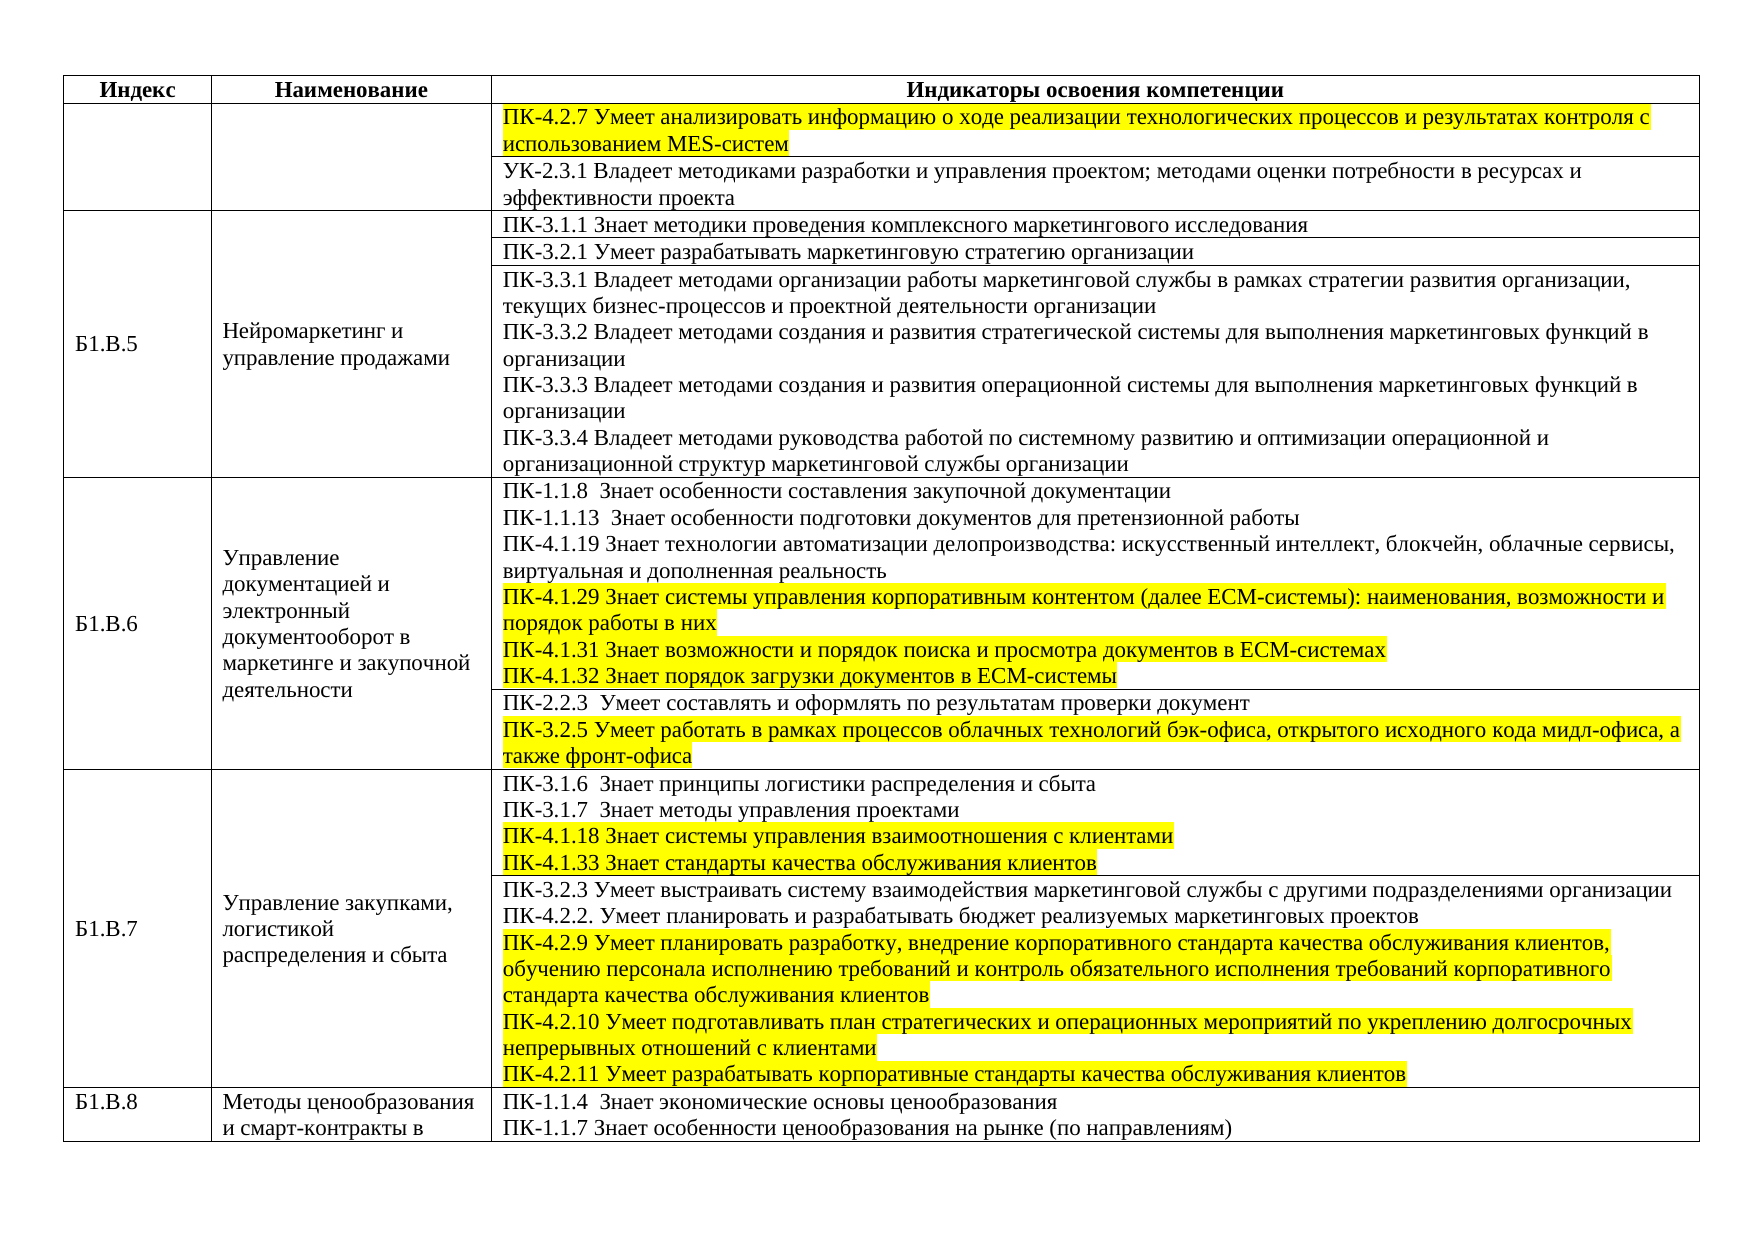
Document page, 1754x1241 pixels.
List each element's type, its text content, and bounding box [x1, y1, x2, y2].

table_cell Б1.В.5 [64, 211, 211, 477]
table_cell УК-2.3.1 Владеет методиками разработки и управления проектом; методами оценки потребности в ресурсах и эффективности проекта [492, 157, 1699, 210]
table_cell ПК-3.2.1 Умеет разрабатывать маркетинговую стратегию организации [492, 238, 1699, 265]
table_header Индикаторы освоения компетенции [492, 76, 1699, 102]
table_cell ПК-3.3.1 Владеет методами организации работы маркетинговой службы в рамках стратегии развития организации, текущих бизнес-процессов и проектной деятельности организации ПК-3.3.2 Владеет методами создания и развития стратегической системы для выполнения маркетинговых функций в организации ПК-3.3.3 Владеет методами создания и развития операционной системы для выполнения маркетинговых функций в организации ПК-3.3.4 Владеет методами руководства работой по системному развитию и оптимизации операционной и организационной структур маркетинговой службы организации [492, 266, 1699, 477]
table_cell Нейромаркетинг и управление продажами [212, 211, 491, 477]
table_cell Б1.В.8 [64, 1088, 211, 1141]
table_cell ПК-3.2.3 Умеет выстраивать систему взаимодействия маркетинговой службы с другими подразделениями организации ПК-4.2.2. Умеет планировать и разрабатывать бюджет реализуемых маркетинговых проектов ПК-4.2.9 Умеет планировать разработку, внедрение корпоративного стандарта качества обслуживания клиентов, обучению персонала исполнению требований и контроль обязательного исполнения требований корпоративного стандарта качества обслуживания клиентов ПК-4.2.10 Умеет подготавливать план стратегических и операционных мероприятий по укреплению долгосрочных непрерывных отношений с клиентами ПК-4.2.11 Умеет разрабатывать корпоративные стандарты качества обслуживания клиентов [492, 876, 1699, 1087]
table_cell ПК-2.2.3 Умеет составлять и оформлять по результатам проверки документ ПК-3.2.5 Умеет работать в рамках процессов облачных технологий бэк-офиса, открытого исходного кода мидл-офиса, а также фронт-офиса [492, 690, 1699, 768]
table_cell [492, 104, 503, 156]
table_cell ПК-3.1.1 Знает методики проведения комплексного маркетингового исследования [492, 211, 1699, 237]
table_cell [212, 1088, 491, 1141]
table_header Индекс [64, 76, 211, 102]
table_cell ПК-3.1.6 Знает принципы логистики распределения и сбыта ПК-3.1.7 Знает методы управления проектами ПК-4.1.18 Знает системы управления взаимоотношения с клиентами ПК-4.1.33 Знает стандарты качества обслуживания клиентов [492, 770, 1699, 875]
table_cell ПК-1.1.8 Знает особенности составления закупочной документации ПК-1.1.13 Знает особенности подготовки документов для претензионной работы ПК-4.1.19 Знает технологии автоматизации делопроизводства: искусственный интеллект, блокчейн, облачные сервисы, виртуальная и дополненная реальность ПК-4.1.29 Знает системы управления корпоративным контентом (далее ЕСМ-системы): наименования, возможности и порядок работы в них ПК-4.1.31 Знает возможности и порядок поиска и просмотра документов в ЕСМ-системах ПК-4.1.32 Знает порядок загрузки документов в ЕСМ-системы [492, 478, 1699, 688]
table_cell Б1.В.6 [64, 478, 211, 768]
table_header Наименование [212, 76, 491, 102]
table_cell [492, 1088, 1699, 1141]
table_cell Б1.В.7 [64, 770, 211, 1087]
table_cell Управление закупками, логистикой распределения и сбыта [212, 770, 491, 1087]
table_cell Управление документацией и электронный документооборот в маркетинге и закупочной деятельности [212, 478, 491, 768]
